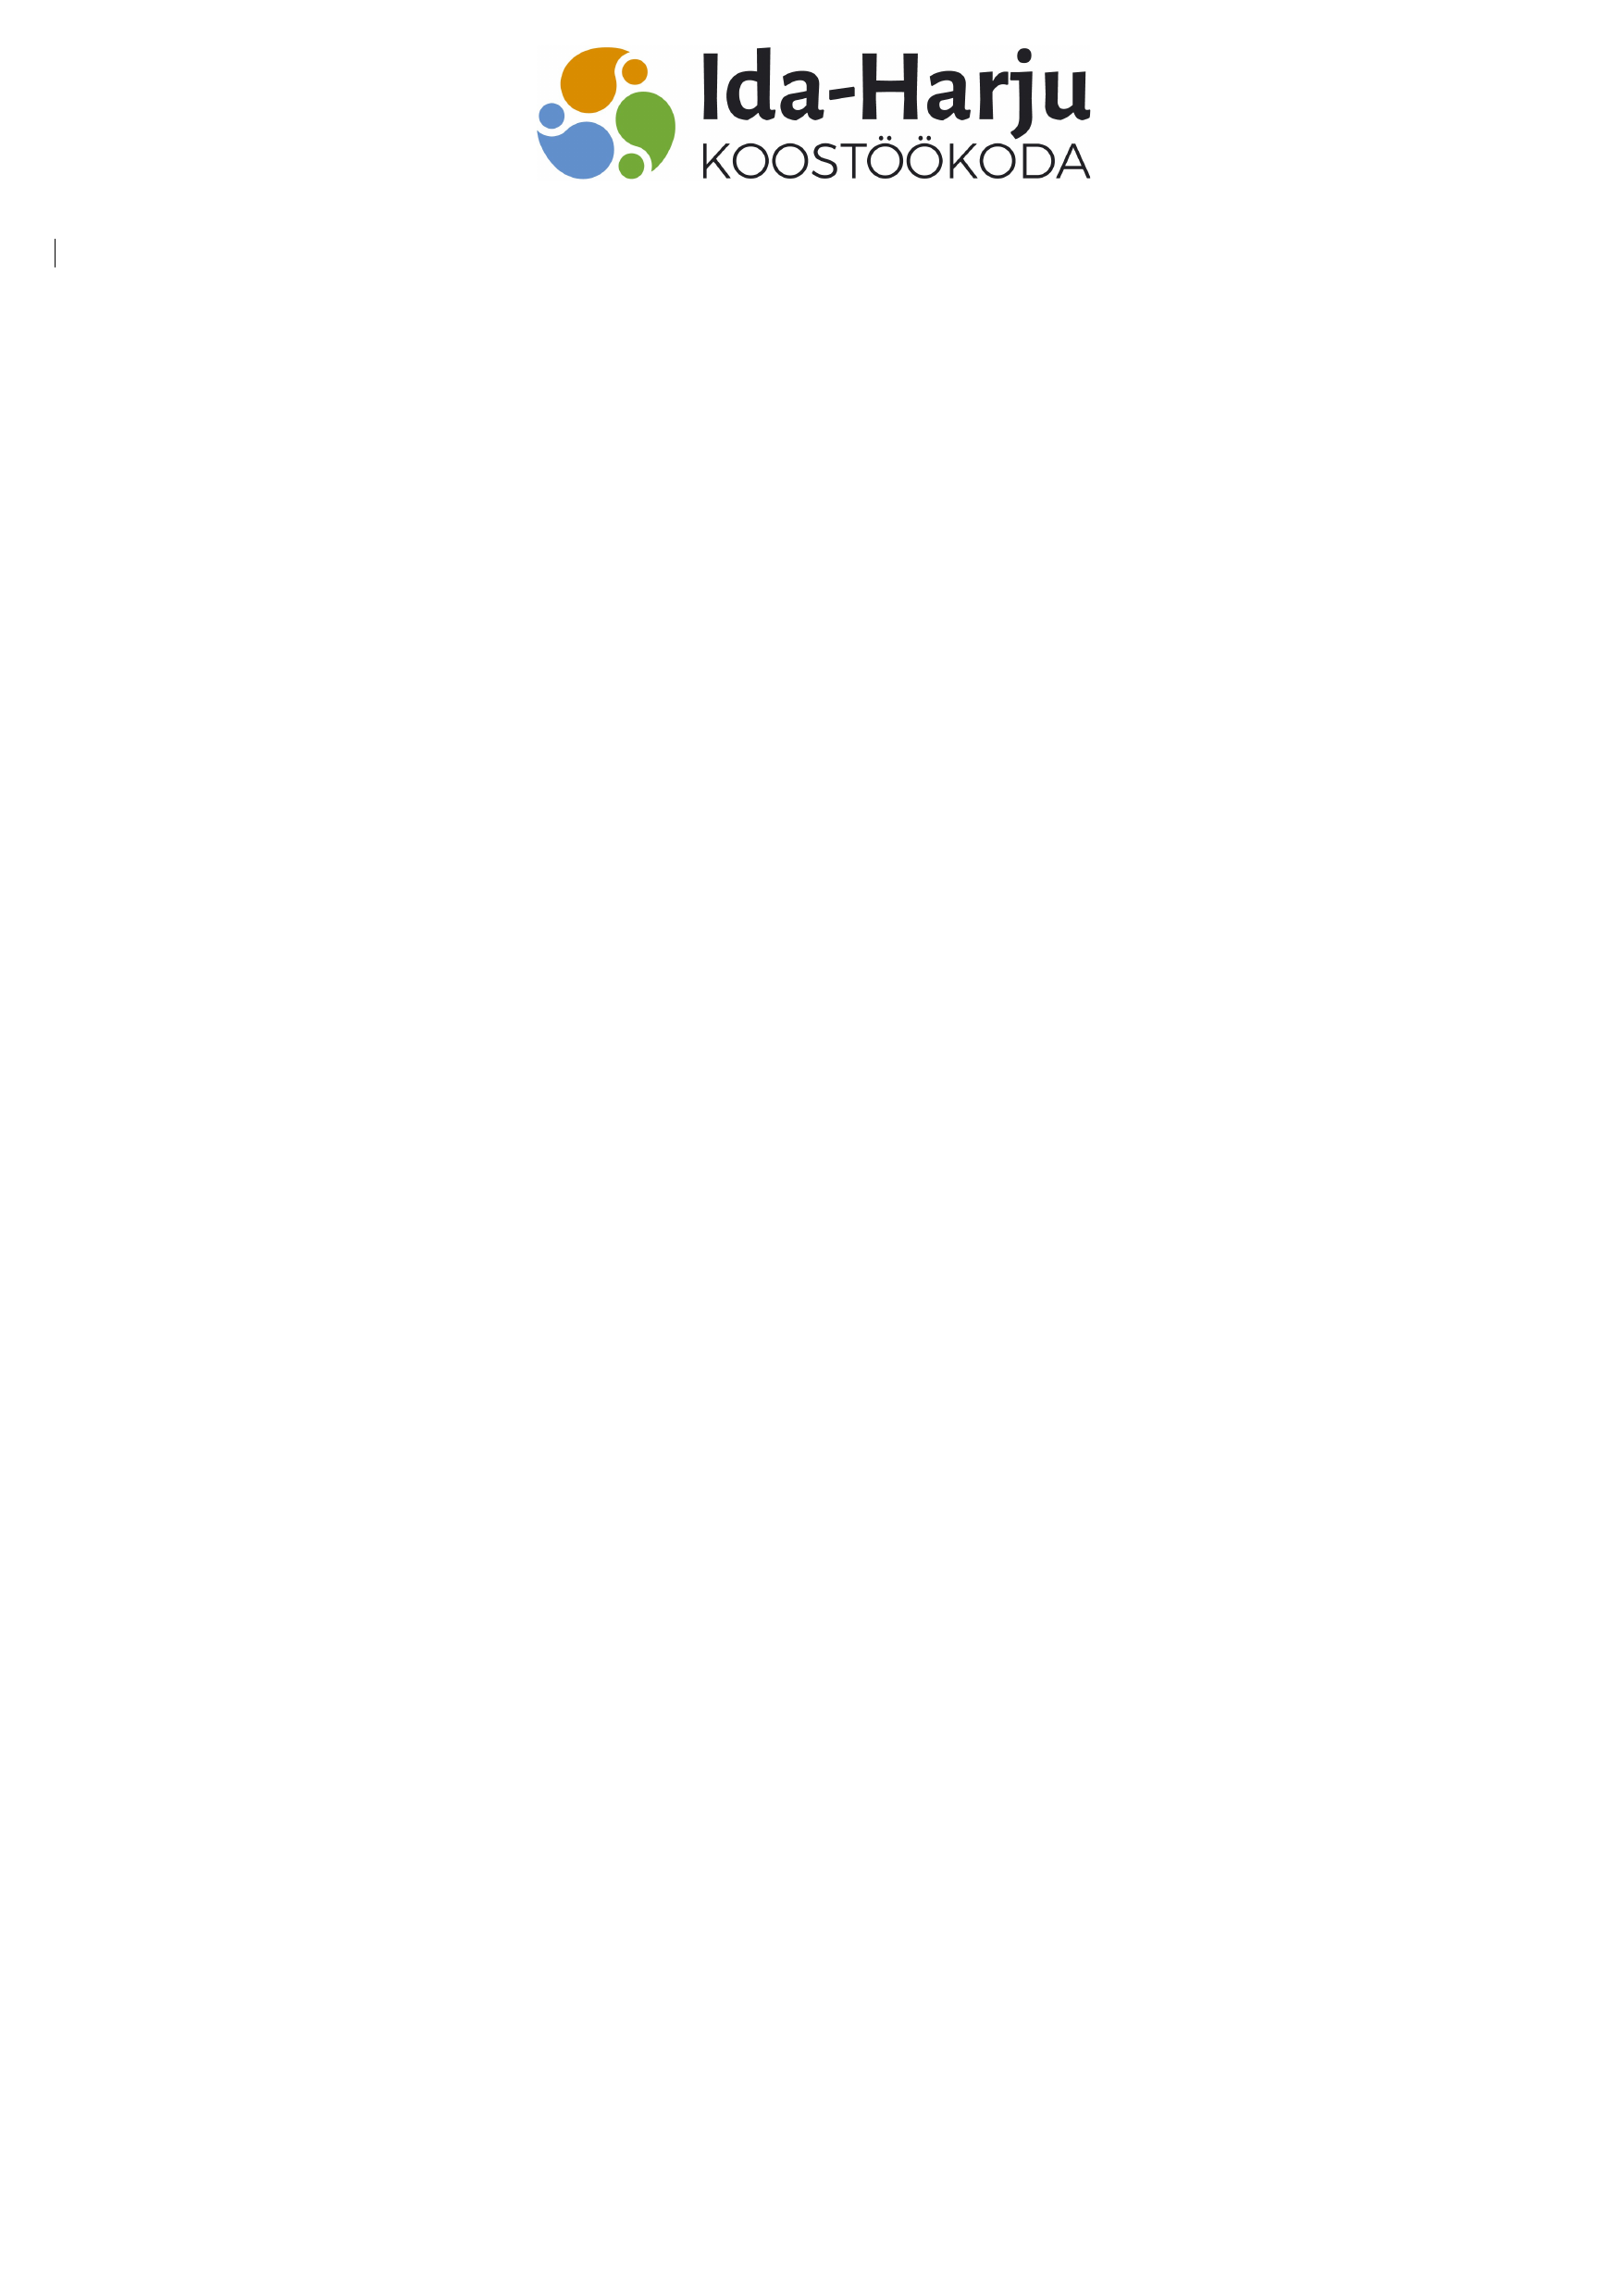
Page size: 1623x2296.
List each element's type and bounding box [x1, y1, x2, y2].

picture [537, 45, 1091, 181]
